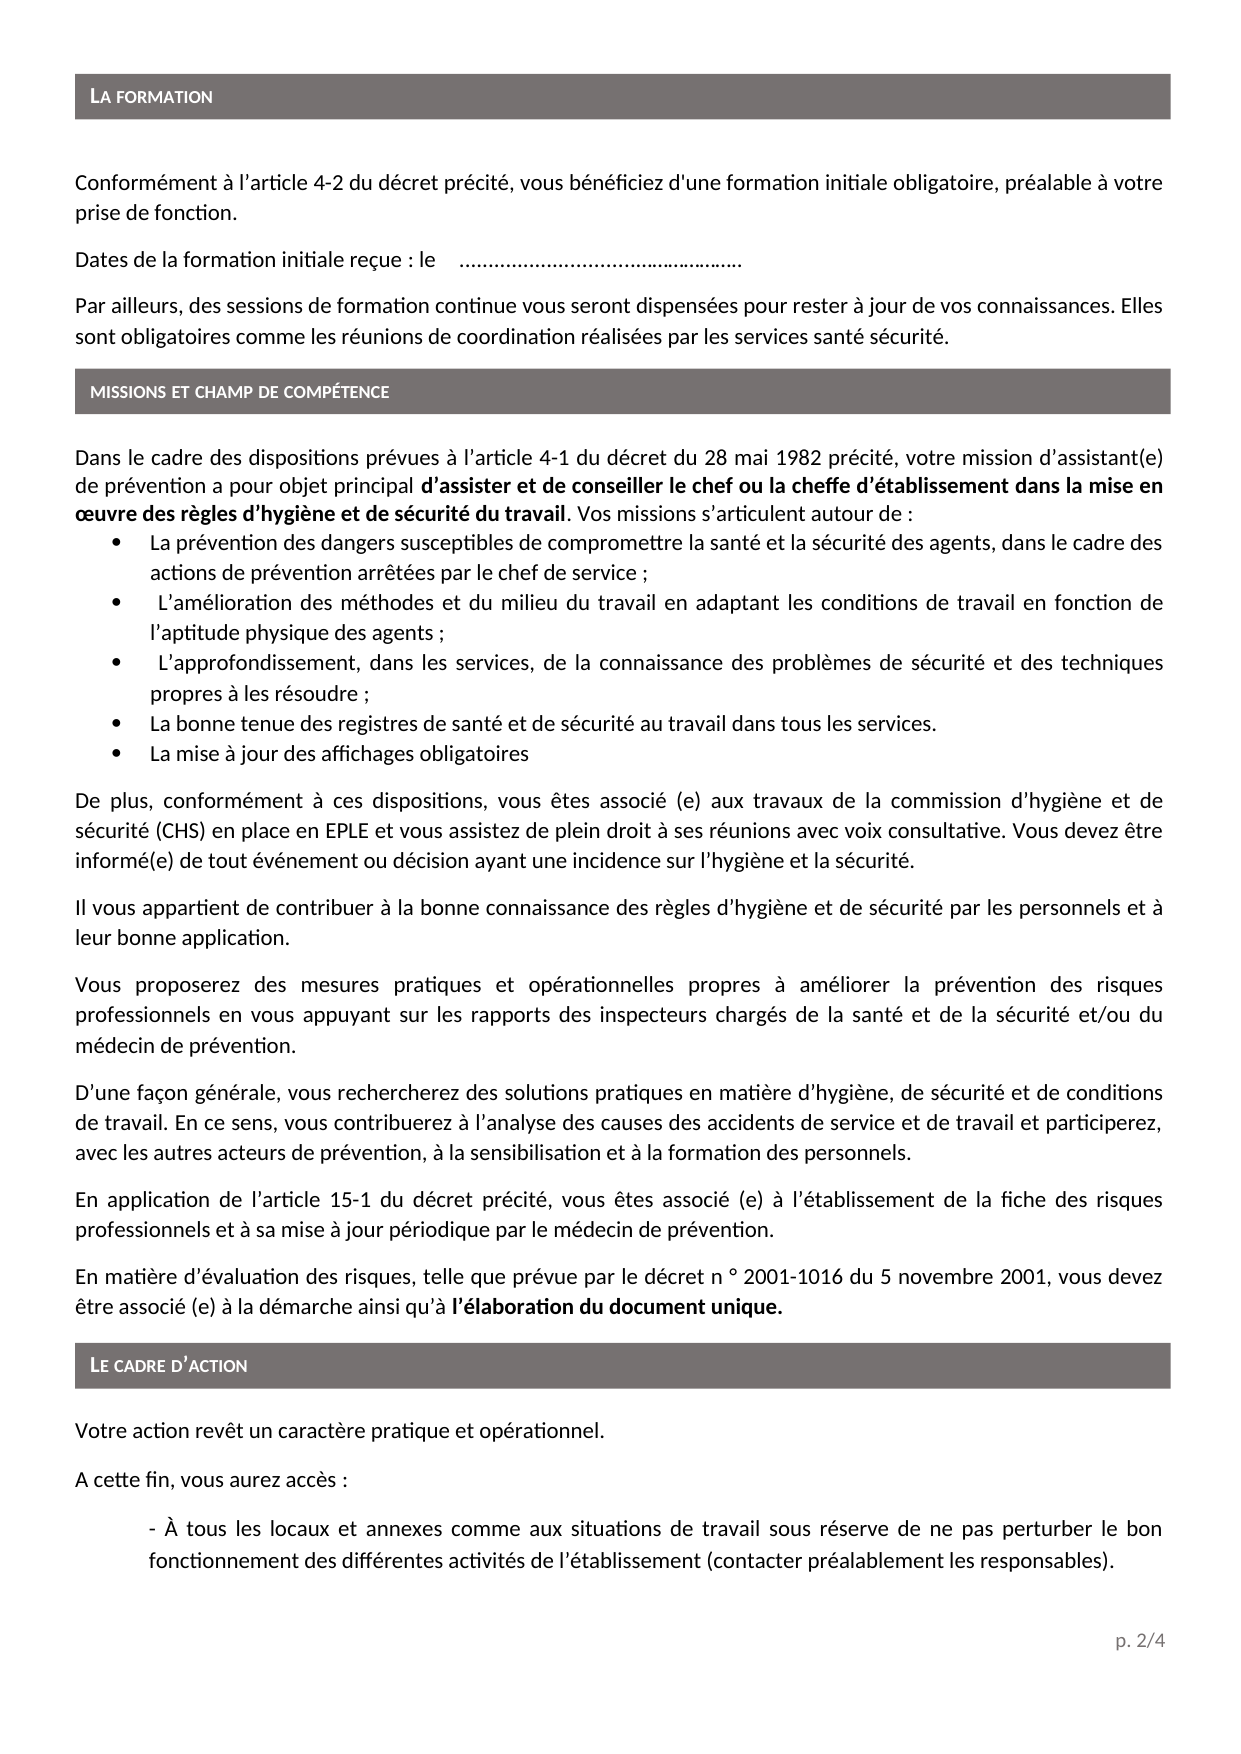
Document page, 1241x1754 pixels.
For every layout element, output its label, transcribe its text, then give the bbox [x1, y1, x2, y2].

list L’amélioration des méthodes et du milieu du travail en adaptant les conditions de travail en fonction de l’aptitude physique des agents ; [112, 588, 1165, 646]
text Conformément à l’article 4-2 du décret précité, vous bénéficiez d'une formation initiale obligatoire, préalable à votre prise de fonction. [75, 168, 1165, 226]
text En matière d’évaluation des risques, telle que prévue par le décret n ° 2001-1016 du 5 novembre 2001, vous devez être associé (e) à la démarche ainsi qu’à l’élaboration du document unique. [75, 1262, 1165, 1320]
list La bonne tenue des registres de santé et de sécurité au travail dans tous les services. [112, 709, 1165, 737]
text A cette fin, vous aurez accès : [75, 1466, 1165, 1493]
text De plus, conformément à ces dispositions, vous êtes associé (e) aux travaux de la commission d’hygiène et de sécurité (CHS) en place en EPLE et vous assistez de plein droit à ses réunions avec voix consultative. Vous devez être informé(e) de tout événement ou décision ayant une incidence sur l’hygiène et la sécurité. [75, 786, 1165, 874]
text Vous proposerez des mesures pratiques et opérationnelles propres à améliorer la prévention des risques professionnels en vous appuyant sur les rapports des inspecteurs chargés de la santé et de la sécurité et/ou du médecin de prévention. [75, 970, 1165, 1059]
text Il vous appartient de contribuer à la bonne connaissance des règles d’hygiène et de sécurité par les personnels et à leur bonne application. [75, 893, 1165, 951]
text En application de l’article 15-1 du décret précité, vous êtes associé (e) à l’établissement de la fiche des risques professionnels et à sa mise à jour périodique par le médecin de prévention. [75, 1185, 1165, 1243]
list La mise à jour des affichages obligatoires [112, 739, 1165, 767]
list L’approfondissement, dans les services, de la connaissance des problèmes de sécurité et des techniques propres à les résoudre ; [112, 648, 1165, 707]
list La prévention des dangers susceptibles de compromettre la santé et la sécurité des agents, dans le cadre des actions de prévention arrêtées par le chef de service ; [112, 528, 1165, 586]
text Votre action revêt un caractère pratique et opérationnel. [75, 1417, 1165, 1445]
text D’une façon générale, vous rechercherez des solutions pratiques en matière d’hygiène, de sécurité et de conditions de travail. En ce sens, vous contribuerez à l’analyse des causes des accidents de service et de travail et participerez, avec les autres acteurs de prévention, à la sensibilisation et à la formation des personnels. [75, 1078, 1165, 1166]
text - À tous les locaux et annexes comme aux situations de travail sous réserve de ne pas perturber le bon fonctionnement des différentes activités de l’établissement (contacter préalablement les responsables). [149, 1514, 1165, 1574]
text Par ailleurs, des sessions de formation continue vous seront dispensées pour rester à jour de vos connaissances. Elles sont obligatoires comme les réunions de coordination réalisées par les services santé sécurité. [75, 292, 1165, 350]
text Dans le cadre des dispositions prévues à l’article 4-1 du décret du 28 mai 1982 précité, votre mission d’assistant(e) de prévention a pour objet principal d’assister et de conseiller le chef ou la cheffe d’établissement dans la mise en œuvre des règles d’hygiène et de sécurité du travail. Vos missions s’articulent autour de : [75, 443, 1165, 528]
text Dates de la formation initiale reçue : le ……………….. [75, 245, 1165, 273]
